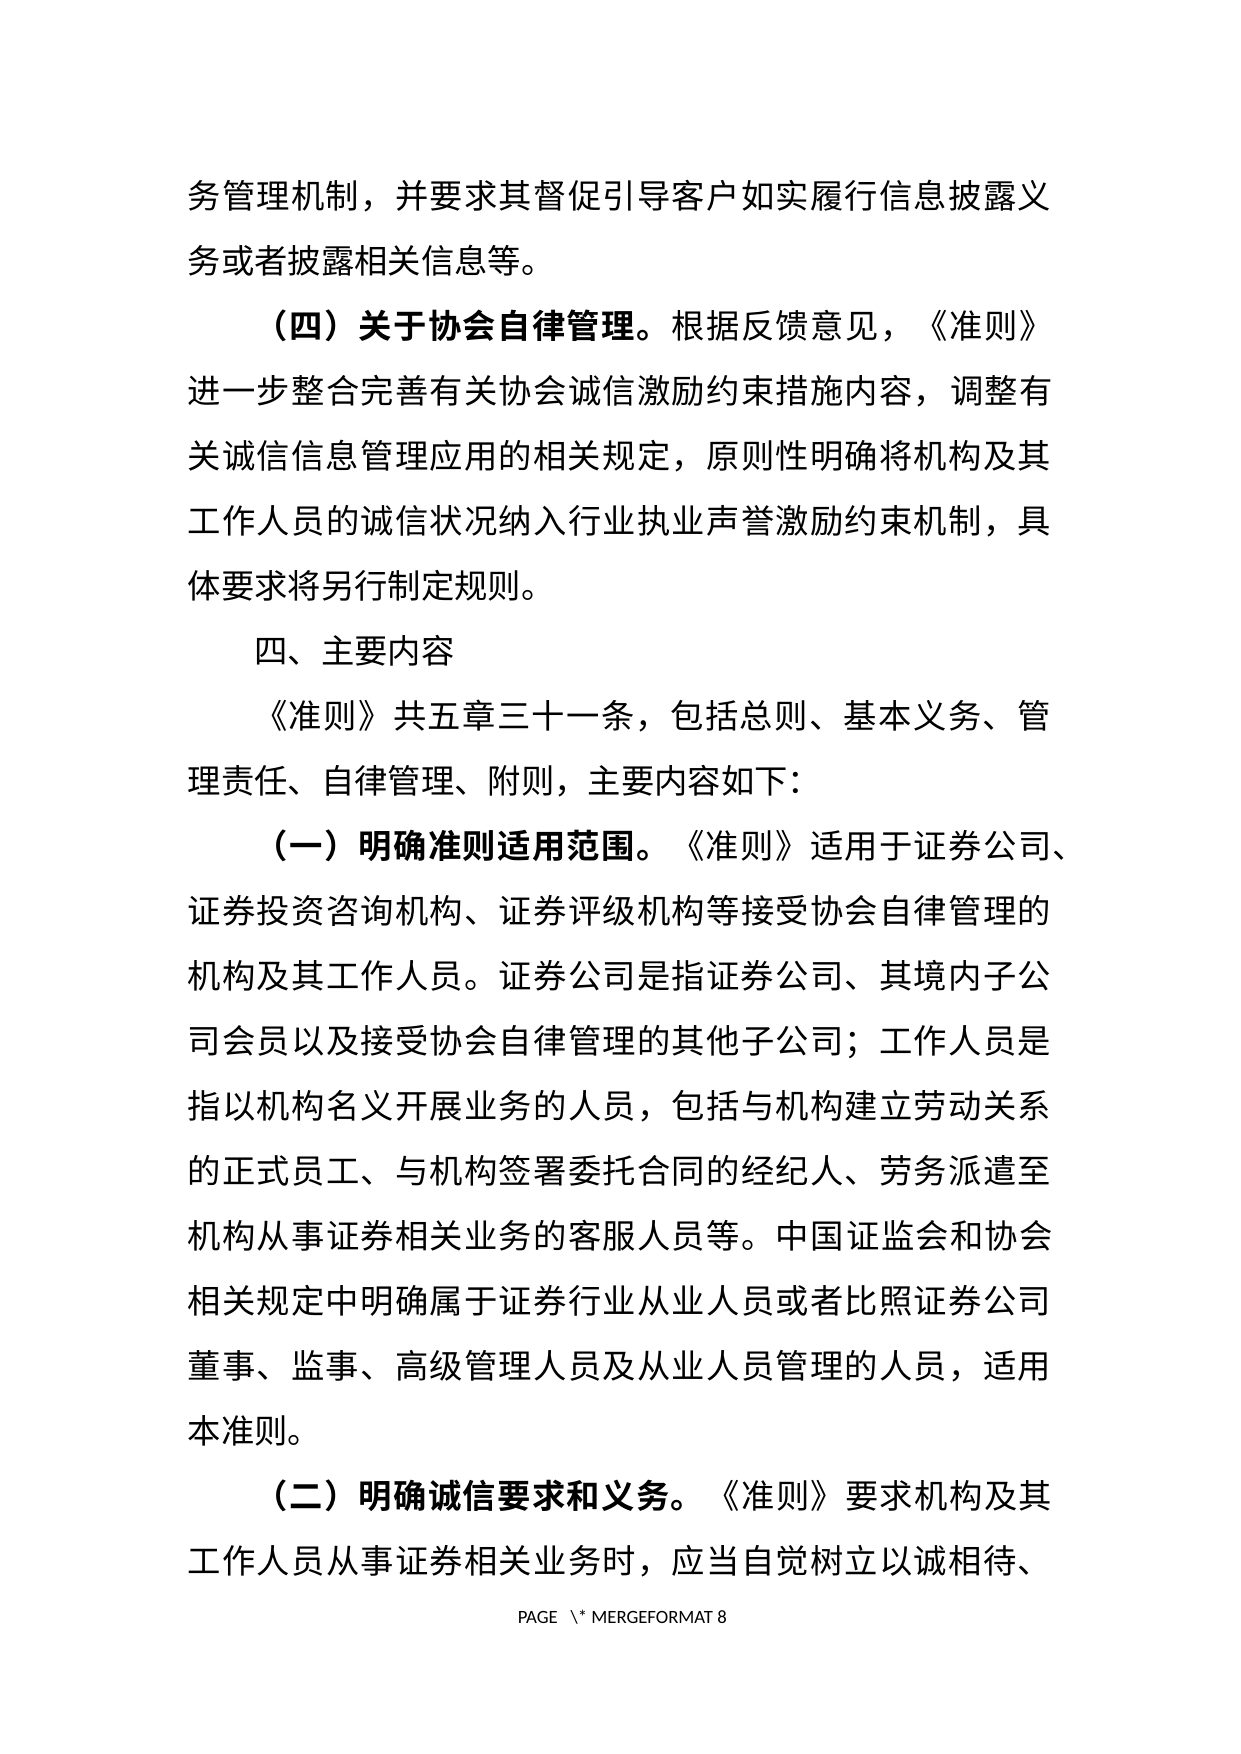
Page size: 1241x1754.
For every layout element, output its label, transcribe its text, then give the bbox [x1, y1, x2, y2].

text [187, 162, 1053, 292]
text （四）关于协会自律管理。根据反馈意见，《准则》进一步整合完善有关协会诚信激励约束措施内容，调整有关诚信信息管理应用的相关规定，原则性明确将机构及其工作人员的诚信状况纳入行业执业声誉激励约束机制，具体要求将另行制定规则。 [187, 292, 1053, 617]
text （一）明确准则适用范围。《准则》适用于证券公司、证券投资咨询机构、证券评级机构等接受协会自律管理的机构及其工作人员。证券公司是指证券公司、其境内子公司会员以及接受协会自律管理的其他子公司；工作人员是指以机构名义开展业务的人员，包括与机构建立劳动关系的正式员工、与机构签署委托合同的经纪人、劳务派遣至机构从事证券相关业务的客服人员等。中国证监会和协会相关规定中明确属于证券行业从业人员或者比照证券公司董事、监事、高级管理人员及从业人员管理的人员，适用本准则。 [187, 812, 1053, 1462]
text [187, 1462, 1053, 1592]
text 四、主要内容 [187, 617, 1053, 682]
text 《准则》共五章三十一条，包括总则、基本义务、管理责任、自律管理、附则，主要内容如下： [187, 682, 1053, 812]
